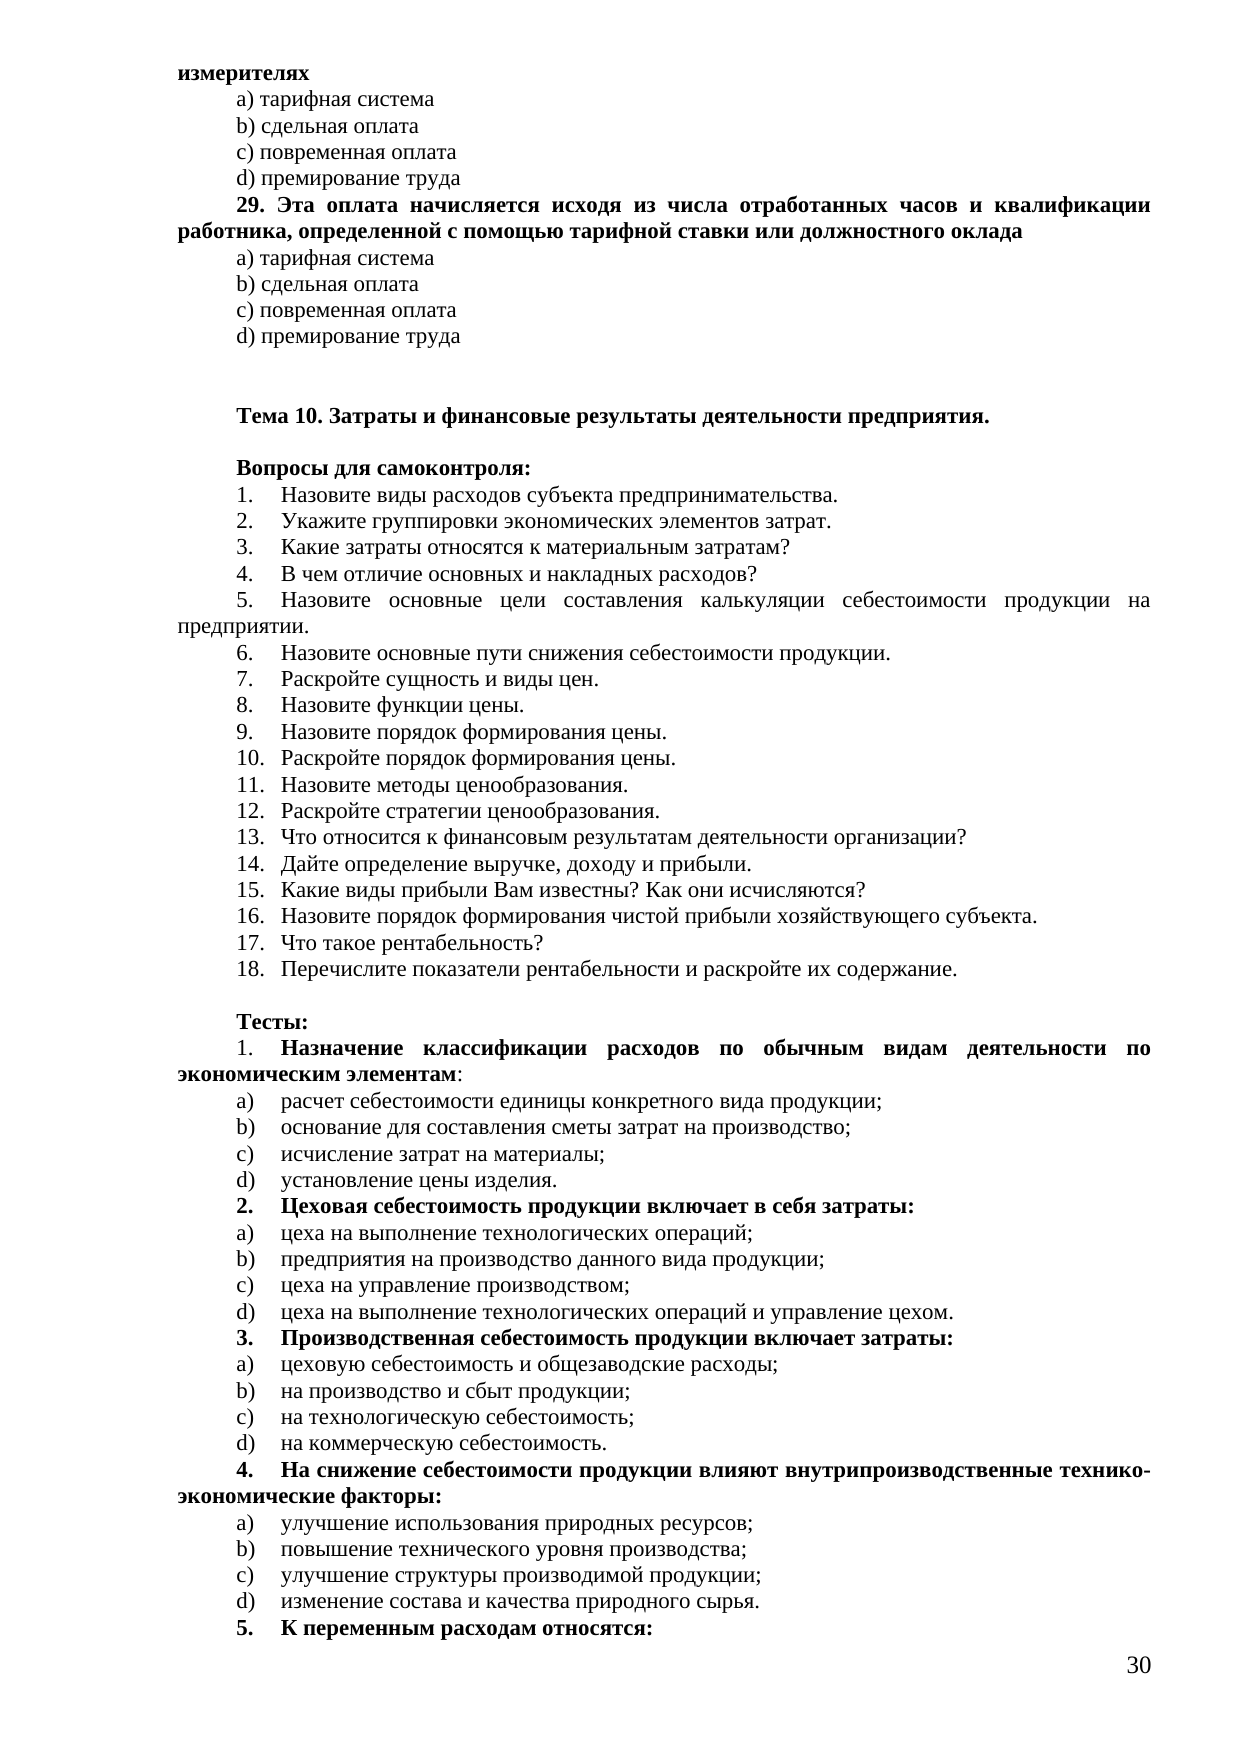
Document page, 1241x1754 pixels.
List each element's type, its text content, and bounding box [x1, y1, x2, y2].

text a) тарифная система [177, 243, 1152, 270]
list улучшение использования природных ресурсов; [177, 1508, 1152, 1535]
list Какие затраты относятся к материальным затратам? [177, 533, 1152, 560]
text 29. Эта оплата начисляется исходя из числа отработанных часов и квалификации работника, определенной с помощью тарифной ставки или должностного оклада [177, 191, 1152, 243]
list Какие виды прибыли Вам известны? Как они исчисляются? [177, 876, 1152, 902]
list улучшение структуры производимой продукции; [177, 1561, 1152, 1588]
list Раскройте порядок формирования цены. [177, 744, 1152, 771]
list повышение технического уровня производства; [177, 1535, 1152, 1561]
list основание для составления сметы затрат на производство; [177, 1113, 1152, 1139]
list На снижение себестоимости продукции влияют внутрипроизводственные технико-экономические факторы: [177, 1456, 1152, 1508]
list Дайте определение выручке, доходу и прибыли. [177, 850, 1152, 876]
list К переменным расходам относятся: [177, 1614, 1152, 1640]
list Назовите основные пути снижения себестоимости продукции. [177, 639, 1152, 665]
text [177, 59, 1152, 85]
text Вопросы для самоконтроля: [177, 454, 1152, 481]
list исчисление затрат на материалы; [177, 1139, 1152, 1166]
text Тема 10. Затраты и финансовые результаты деятельности предприятия. [177, 402, 1152, 428]
list цеховую себестоимость и общезаводские расходы; [177, 1350, 1152, 1377]
list Назовите основные цели составления калькуляции себестоимости продукции на предприятии. [177, 586, 1152, 639]
list предприятия на производство данного вида продукции; [177, 1245, 1152, 1271]
list изменение состава и качества природного сырья. [177, 1588, 1152, 1614]
text Тесты: [177, 1008, 1152, 1034]
text c) повременная оплата [177, 138, 1152, 164]
list Укажите группировки экономических элементов затрат. [177, 507, 1152, 533]
list на производство и сбыт продукции; [177, 1377, 1152, 1403]
list Назовите методы ценообразования. [177, 771, 1152, 797]
list Назовите функции цены. [177, 692, 1152, 718]
list цеха на управление производством; [177, 1271, 1152, 1298]
text d) премирование труда [177, 323, 1152, 349]
list Назовите порядок формирования цены. [177, 718, 1152, 744]
list Раскройте стратегии ценообразования. [177, 797, 1152, 823]
list на технологическую себестоимость; [177, 1403, 1152, 1429]
text d) премирование труда [177, 164, 1152, 191]
text b) сдельная оплата [177, 112, 1152, 138]
list цеха на выполнение технологических операций; [177, 1219, 1152, 1245]
text a) тарифная система [177, 85, 1152, 112]
list Производственная себестоимость продукции включает затраты: [177, 1324, 1152, 1350]
list на коммерческую себестоимость. [177, 1429, 1152, 1456]
list установление цены изделия. [177, 1166, 1152, 1192]
list Назначение классификации расходов по обычным видам деятельности по экономическим элементам: [177, 1034, 1152, 1087]
list цеха на выполнение технологических операций и управление цехом. [177, 1298, 1152, 1324]
list Цеховая себестоимость продукции включает в себя затраты: [177, 1192, 1152, 1219]
list Раскройте сущность и виды цен. [177, 665, 1152, 692]
list Назовите виды расходов субъекта предпринимательства. [177, 481, 1152, 507]
text b) сдельная оплата [177, 270, 1152, 296]
list Что относится к финансовым результатам деятельности организации? [177, 823, 1152, 850]
list расчет себестоимости единицы конкретного вида продукции; [177, 1087, 1152, 1113]
list Что такое рентабельность? [177, 929, 1152, 955]
list Назовите порядок формирования чистой прибыли хозяйствующего субъекта. [177, 902, 1152, 929]
list Перечислите показатели рентабельности и раскройте их содержание. [177, 955, 1152, 981]
text c) повременная оплата [177, 296, 1152, 323]
list В чем отличие основных и накладных расходов? [177, 560, 1152, 586]
